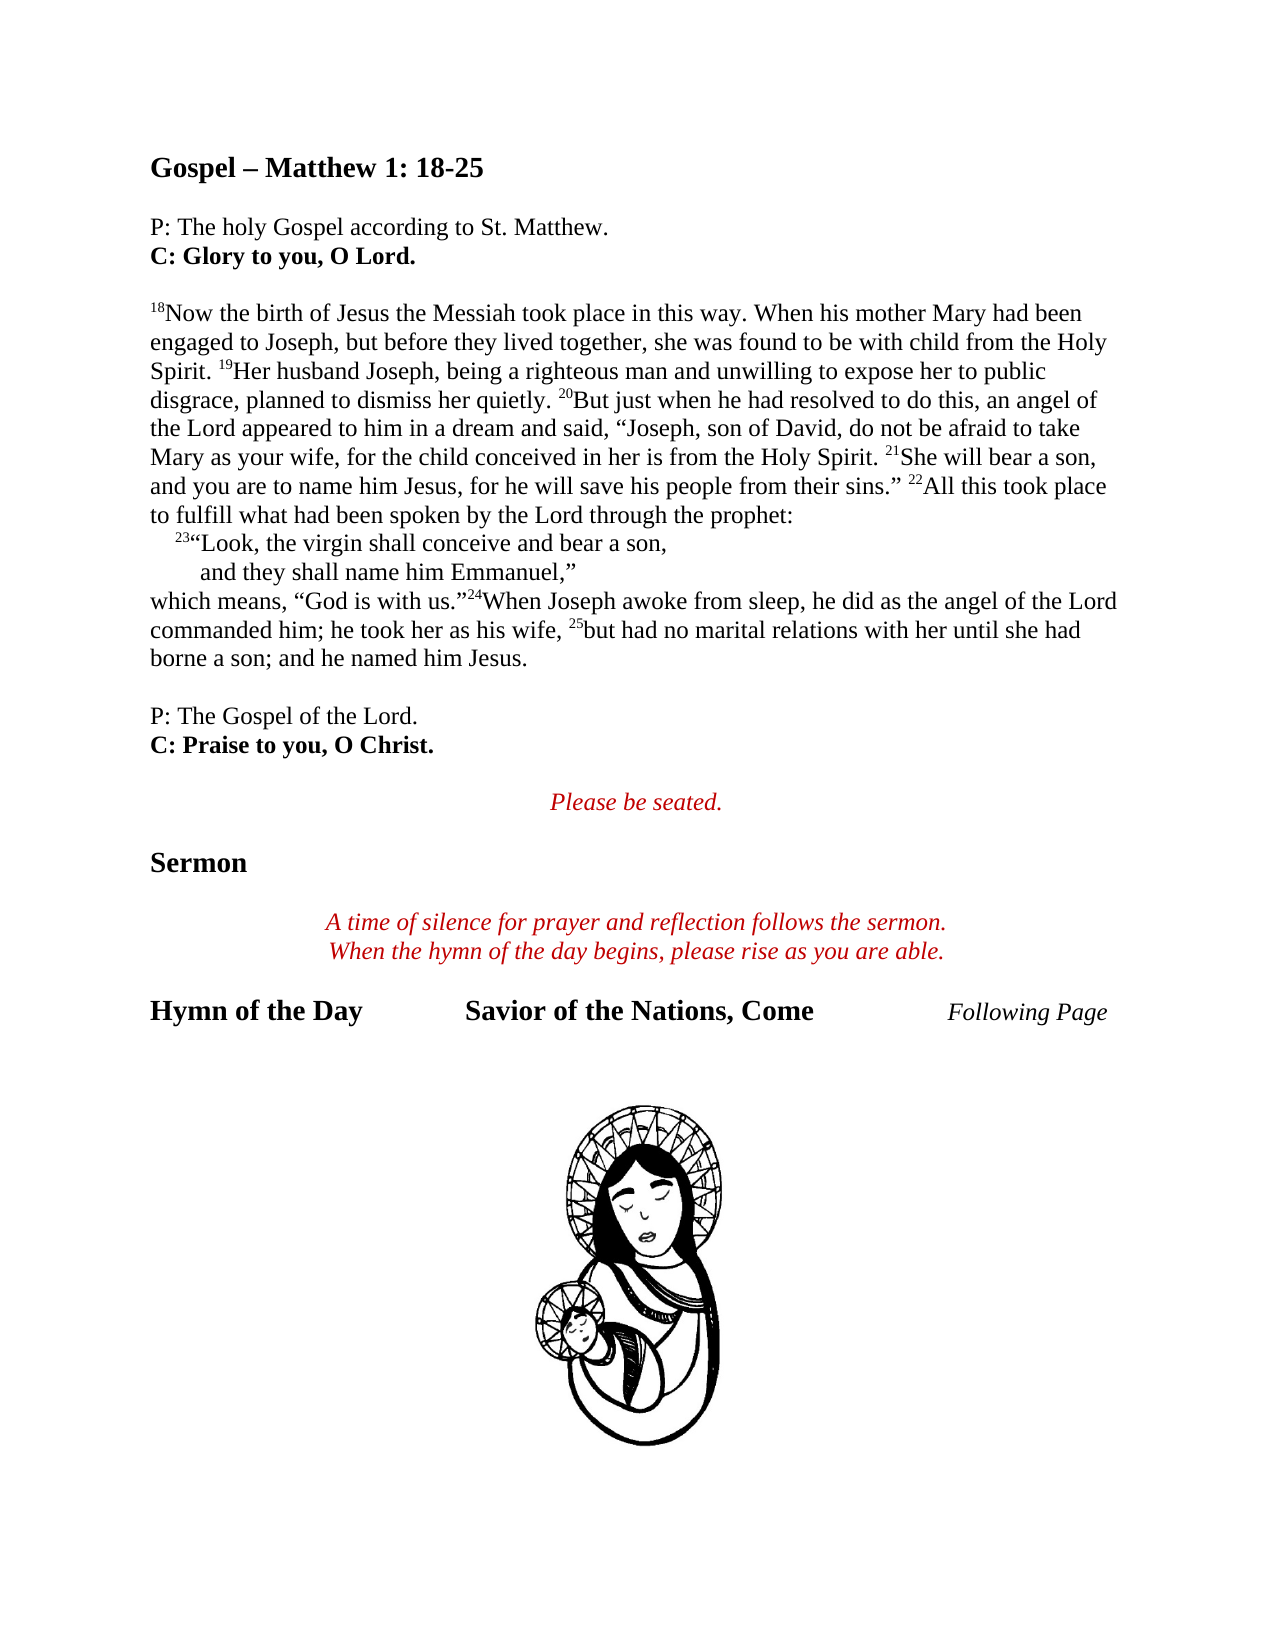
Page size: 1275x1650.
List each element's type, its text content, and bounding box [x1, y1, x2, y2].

text P: The holy Gospel according to St. Matthew. [150, 212, 1125, 241]
text Hymn of the Day Savior of the Nations, Come Following Page [150, 993, 1125, 1027]
text P: The Gospel of the Lord. [150, 701, 1125, 730]
text C: Glory to you, O Lord. [150, 241, 1125, 270]
text Please be seated. [150, 787, 1125, 816]
text C: Praise to you, O Christ. [150, 730, 1125, 758]
text When the hymn of the day begins, please rise as you are able. [150, 936, 1125, 964]
picture [482, 1093, 793, 1457]
text Gospel – Matthew 1: 18-25 [150, 150, 1125, 183]
text Sermon [150, 845, 1125, 878]
text 18Now the birth of Jesus the Messiah took place in this way. When his mother Mary had been engaged to Joseph, but before they lived together, she was found to be with child from the Holy Spirit. 19Her husband Joseph, being a righteous man and unwilling to expose her to public disgrace, planned to dismiss her quietly. 20But just when he had resolved to do this, an angel of the Lord appeared to him in a dream and said, “Joseph, son of David, do not be afraid to take Mary as your wife, for the child conceived in her is from the Holy Spirit. 21She will bear a son, and you are to name him Jesus, for he will save his people from their sins.” 22All this took place to fulfill what had been spoken by the Lord through the prophet: 23“Look, the virgin shall conceive and bear a son, and they shall name him Emmanuel,” which means, “God is with us.”24When Joseph awoke from sleep, he did as the angel of the Lord commanded him; he took her as his wife, 25but had no marital relations with her until she had borne a son; and he named him Jesus. [150, 270, 1125, 672]
text A time of silence for prayer and reflection follows the sermon. [150, 907, 1125, 936]
